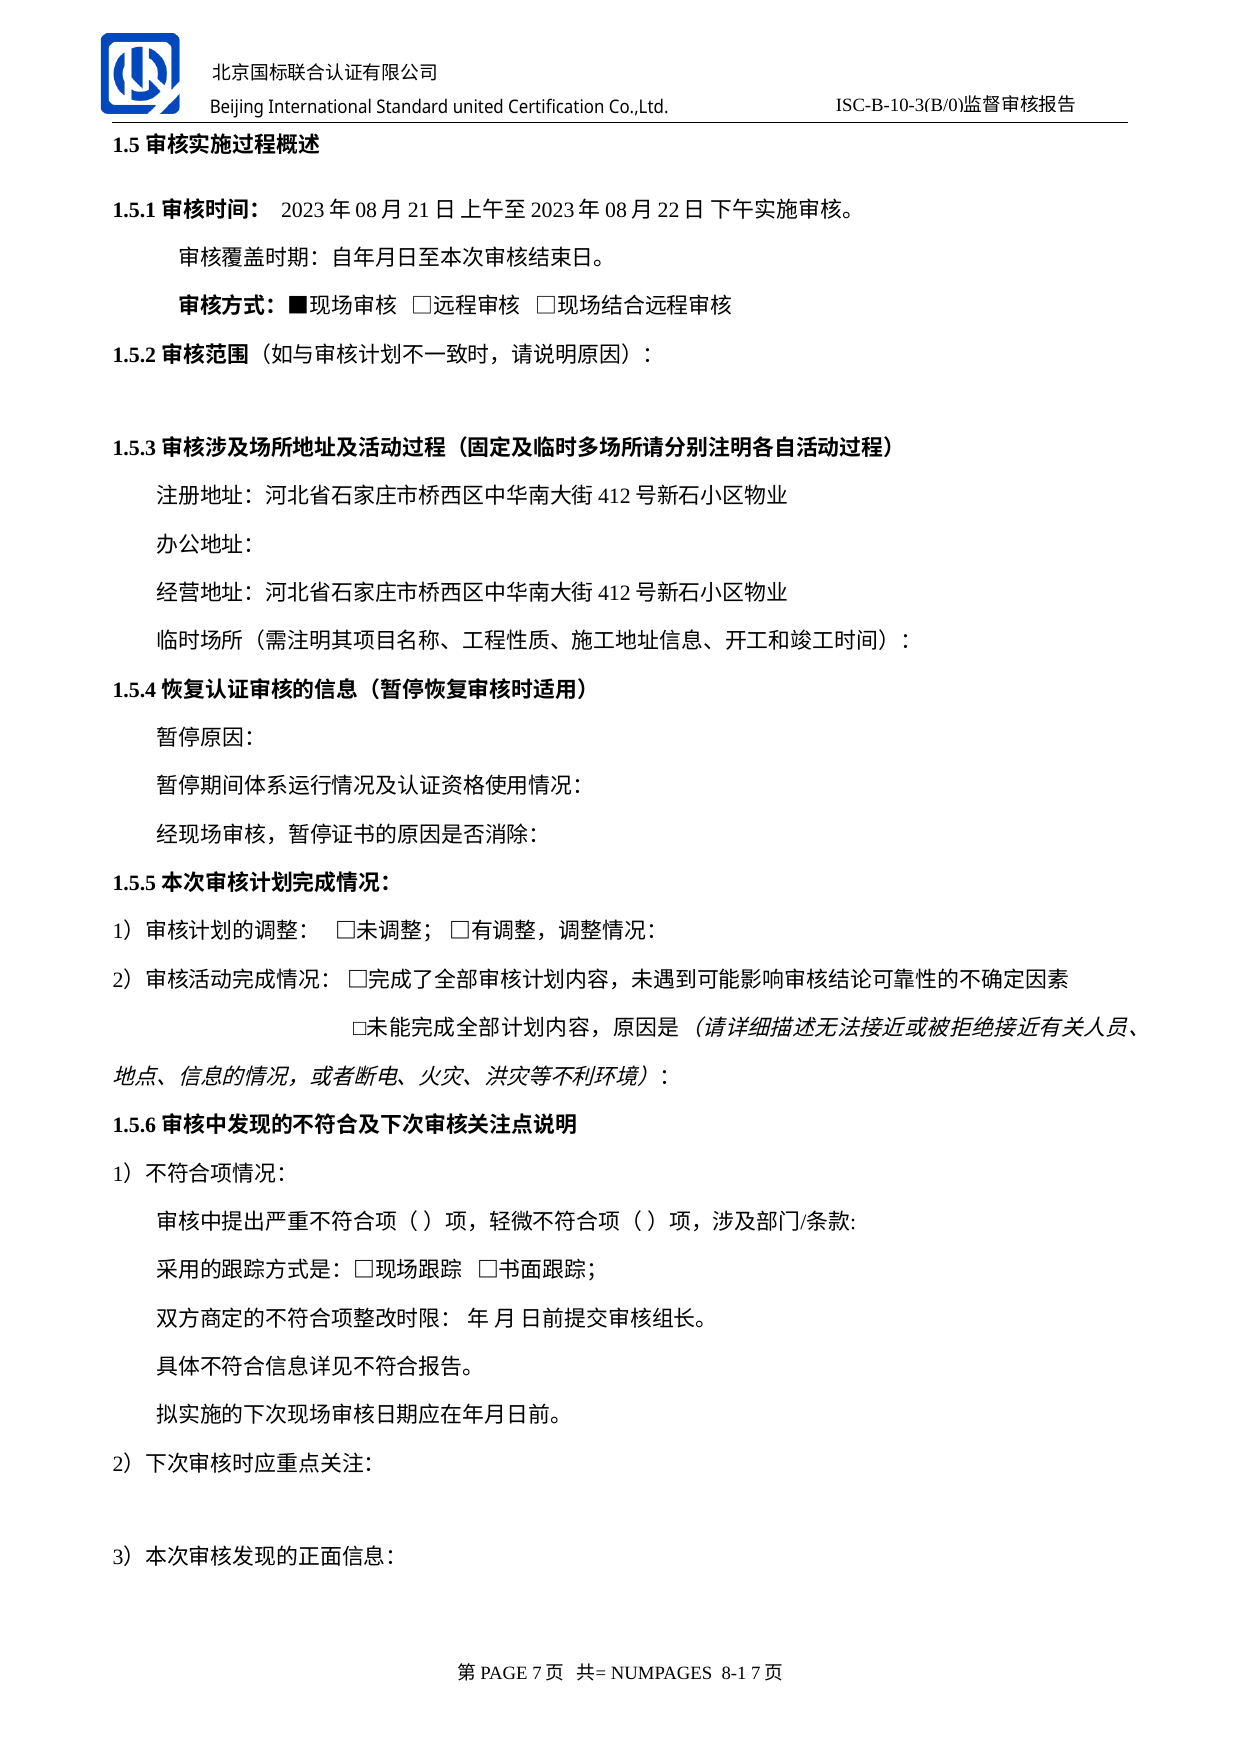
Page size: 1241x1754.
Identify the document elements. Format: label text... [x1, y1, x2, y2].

text 1.5.4 恢复认证审核的信息（暂停恢复审核时适用） [112, 671, 1128, 704]
text 审核方式：■现场审核 □远程审核 □现场结合远程审核 [112, 288, 1128, 320]
picture [100, 33, 180, 114]
text 2）审核活动完成情况： □完成了全部审核计划内容，未遇到可能影响审核结论可靠性的不确定因素 [112, 961, 1128, 994]
text 具体不符合信息详见不符合报告。 [156, 1348, 1128, 1381]
text 审核中提出严重不符合项（ ）项，轻微不符合项（ ）项，涉及部门/条款: [112, 1203, 1128, 1236]
text 1）审核计划的调整： □未调整； □有调整，调整情况： [112, 913, 1128, 946]
text 审核覆盖时期：自年月日至本次审核结束日。 [112, 239, 1128, 272]
text 1.5.1 审核时间： 2023年08月21日 上午至2023年08月22日 下午实施审核。 [112, 191, 1128, 224]
text 1.5 审核实施过程概述 [112, 127, 1128, 159]
text 1）不符合项情况： [112, 1155, 1128, 1188]
text 1.5.3 审核涉及场所地址及活动过程（固定及临时多场所请分别注明各自活动过程） [112, 430, 1128, 462]
text 1.5.6 审核中发现的不符合及下次审核关注点说明 [112, 1107, 1128, 1139]
text 暂停期间体系运行情况及认证资格使用情况： [157, 768, 1128, 801]
text 临时场所（需注明其项目名称、工程性质、施工地址信息、开工和竣工时间）： [112, 623, 1128, 656]
text 2）下次审核时应重点关注： [112, 1445, 1128, 1478]
text 3）本次审核发现的正面信息： [112, 1538, 1128, 1571]
text 经现场审核，暂停证书的原因是否消除： [157, 816, 1128, 849]
text 注册地址：河北省石家庄市桥西区中华南大街412号新石小区物业 [112, 478, 1128, 511]
text □未能完成全部计划内容，原因是（请详细描述无法接近或被拒绝接近有关人员、地点、信息的情况，或者断电、火灾、洪灾等不利环境）： [112, 1010, 1128, 1091]
text 1.5.2 审核范围（如与审核计划不一致时，请说明原因）： [112, 336, 1128, 369]
text 暂停原因： [157, 720, 1128, 752]
text 采用的跟踪方式是：□现场跟踪 □书面跟踪； [112, 1252, 1128, 1284]
text 双方商定的不符合项整改时限： 年 月 日前提交审核组长。 [156, 1300, 1128, 1333]
text 1.5.5 本次审核计划完成情况： [112, 865, 1128, 897]
text 办公地址： [112, 526, 1128, 559]
text 经营地址：河北省石家庄市桥西区中华南大街412号新石小区物业 [112, 575, 1128, 607]
text 拟实施的下次现场审核日期应在年月日前。 [112, 1397, 1128, 1429]
